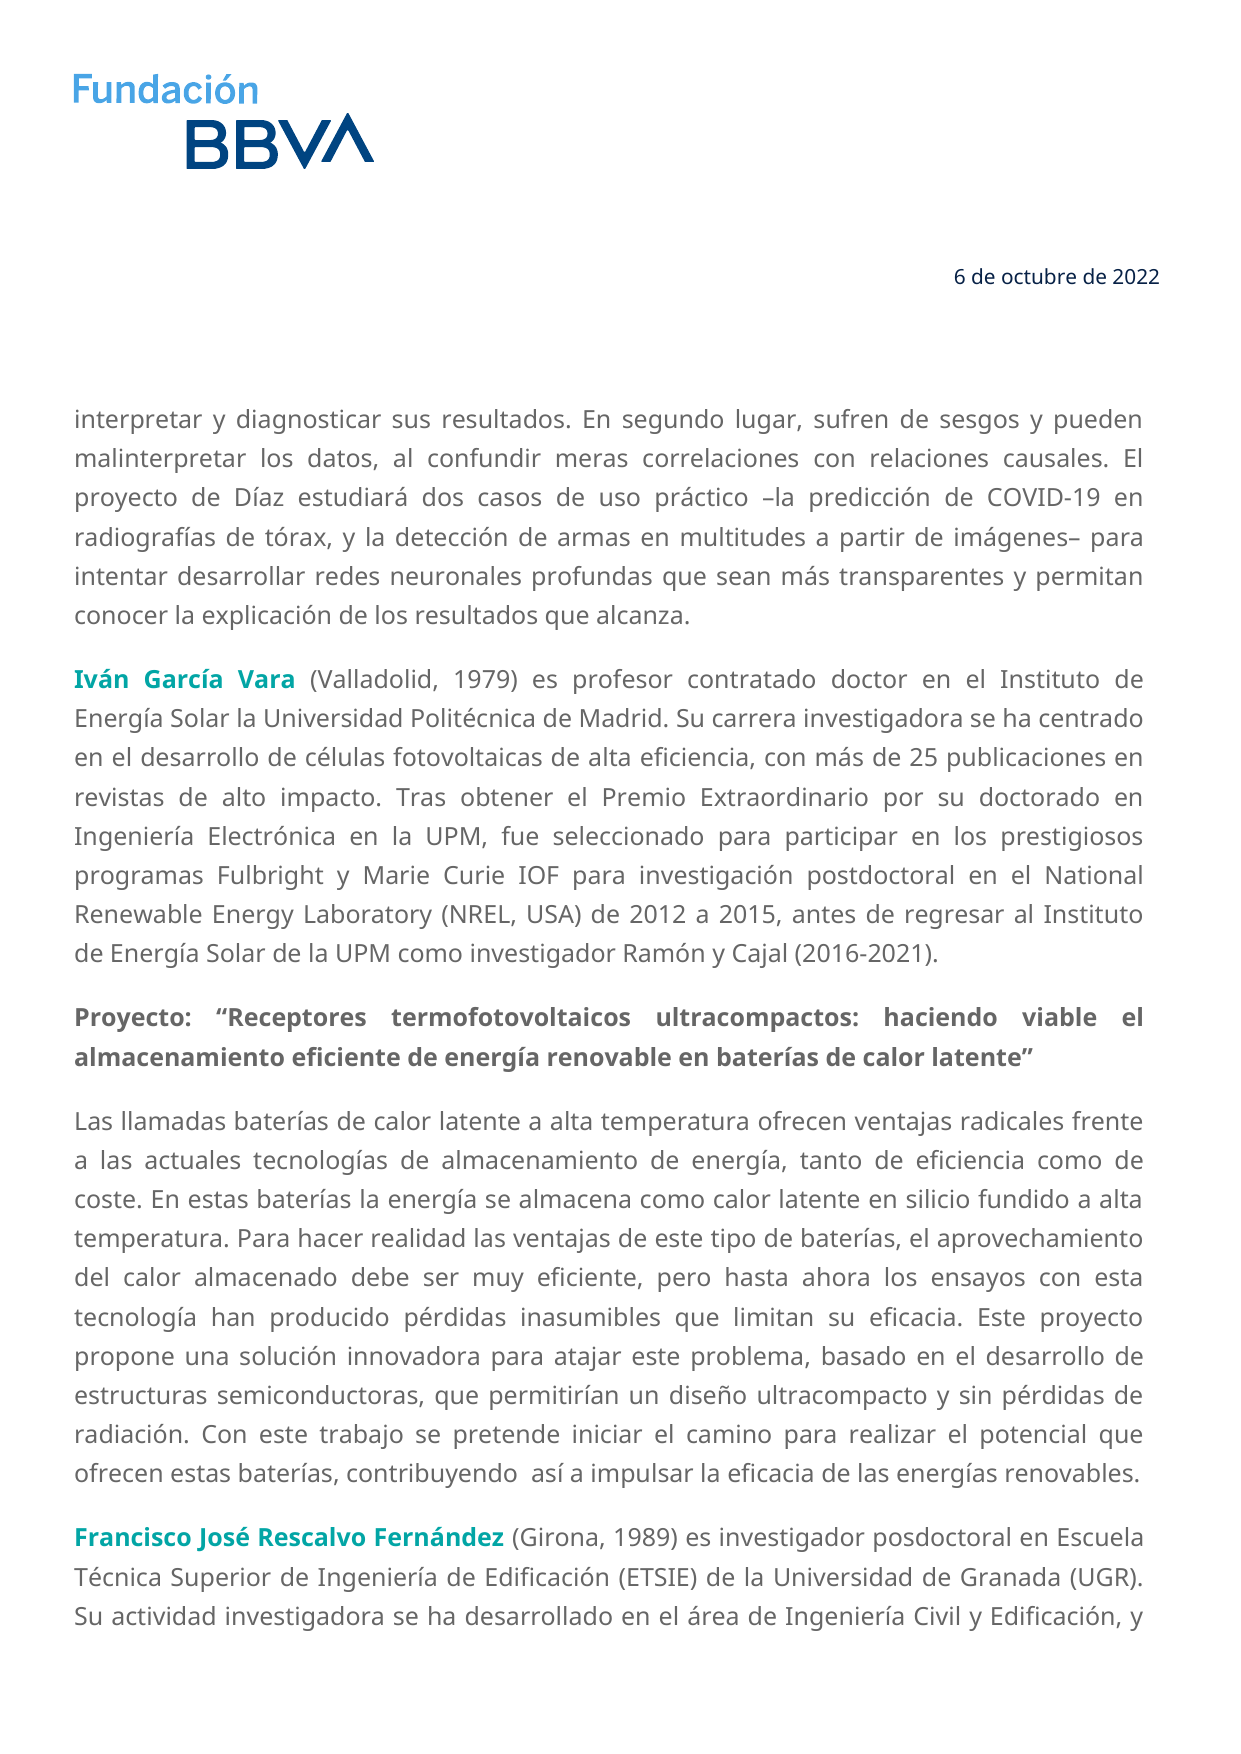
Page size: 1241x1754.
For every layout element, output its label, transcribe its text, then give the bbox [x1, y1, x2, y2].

text Las llamadas baterías de calor latente a alta temperatura ofrecen ventajas radicales frente a las actuales tecnologías de almacenamiento de energía, tanto de eficiencia como de coste. En estas baterías la energía se almacena como calor latente en silicio fundido a alta temperatura. Para hacer realidad las ventajas de este tipo de baterías, el aprovechamiento del calor almacenado debe ser muy eficiente, pero hasta ahora los ensayos con esta tecnología han producido pérdidas inasumibles que limitan su eficacia. Este proyecto propone una solución innovadora para atajar este problema, basado en el desarrollo de estructuras semiconductoras, que permitirían un diseño ultracompacto y sin pérdidas de radiación. Con este trabajo se pretende iniciar el camino para realizar el potencial que ofrecen estas baterías, contribuyendo así a impulsar la eficacia de las energías renovables. [74, 1103, 1145, 1490]
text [74, 1520, 1145, 1632]
text Proyecto: “Receptores termofotovoltaicos ultracompactos: haciendo viable el almacenamiento eficiente de energía renovable en baterías de calor latente” [74, 1000, 1145, 1073]
text Iván García Vara (Valladolid, 1979) es profesor contratado doctor en el Instituto de Energía Solar la Universidad Politécnica de Madrid. Su carrera investigadora se ha centrado en el desarrollo de células fotovoltaicas de alta eficiencia, con más de 25 publicaciones en revistas de alto impacto. Tras obtener el Premio Extraordinario por su doctorado en Ingeniería Electrónica en la UPM, fue seleccionado para participar en los prestigiosos programas Fulbright y Marie Curie IOF para investigación postdoctoral en el National Renewable Energy Laboratory (NREL, USA) de 2012 a 2015, antes de regresar al Instituto de Energía Solar de la UPM como investigador Ramón y Cajal (2016-2021). [74, 662, 1145, 970]
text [74, 402, 1145, 632]
